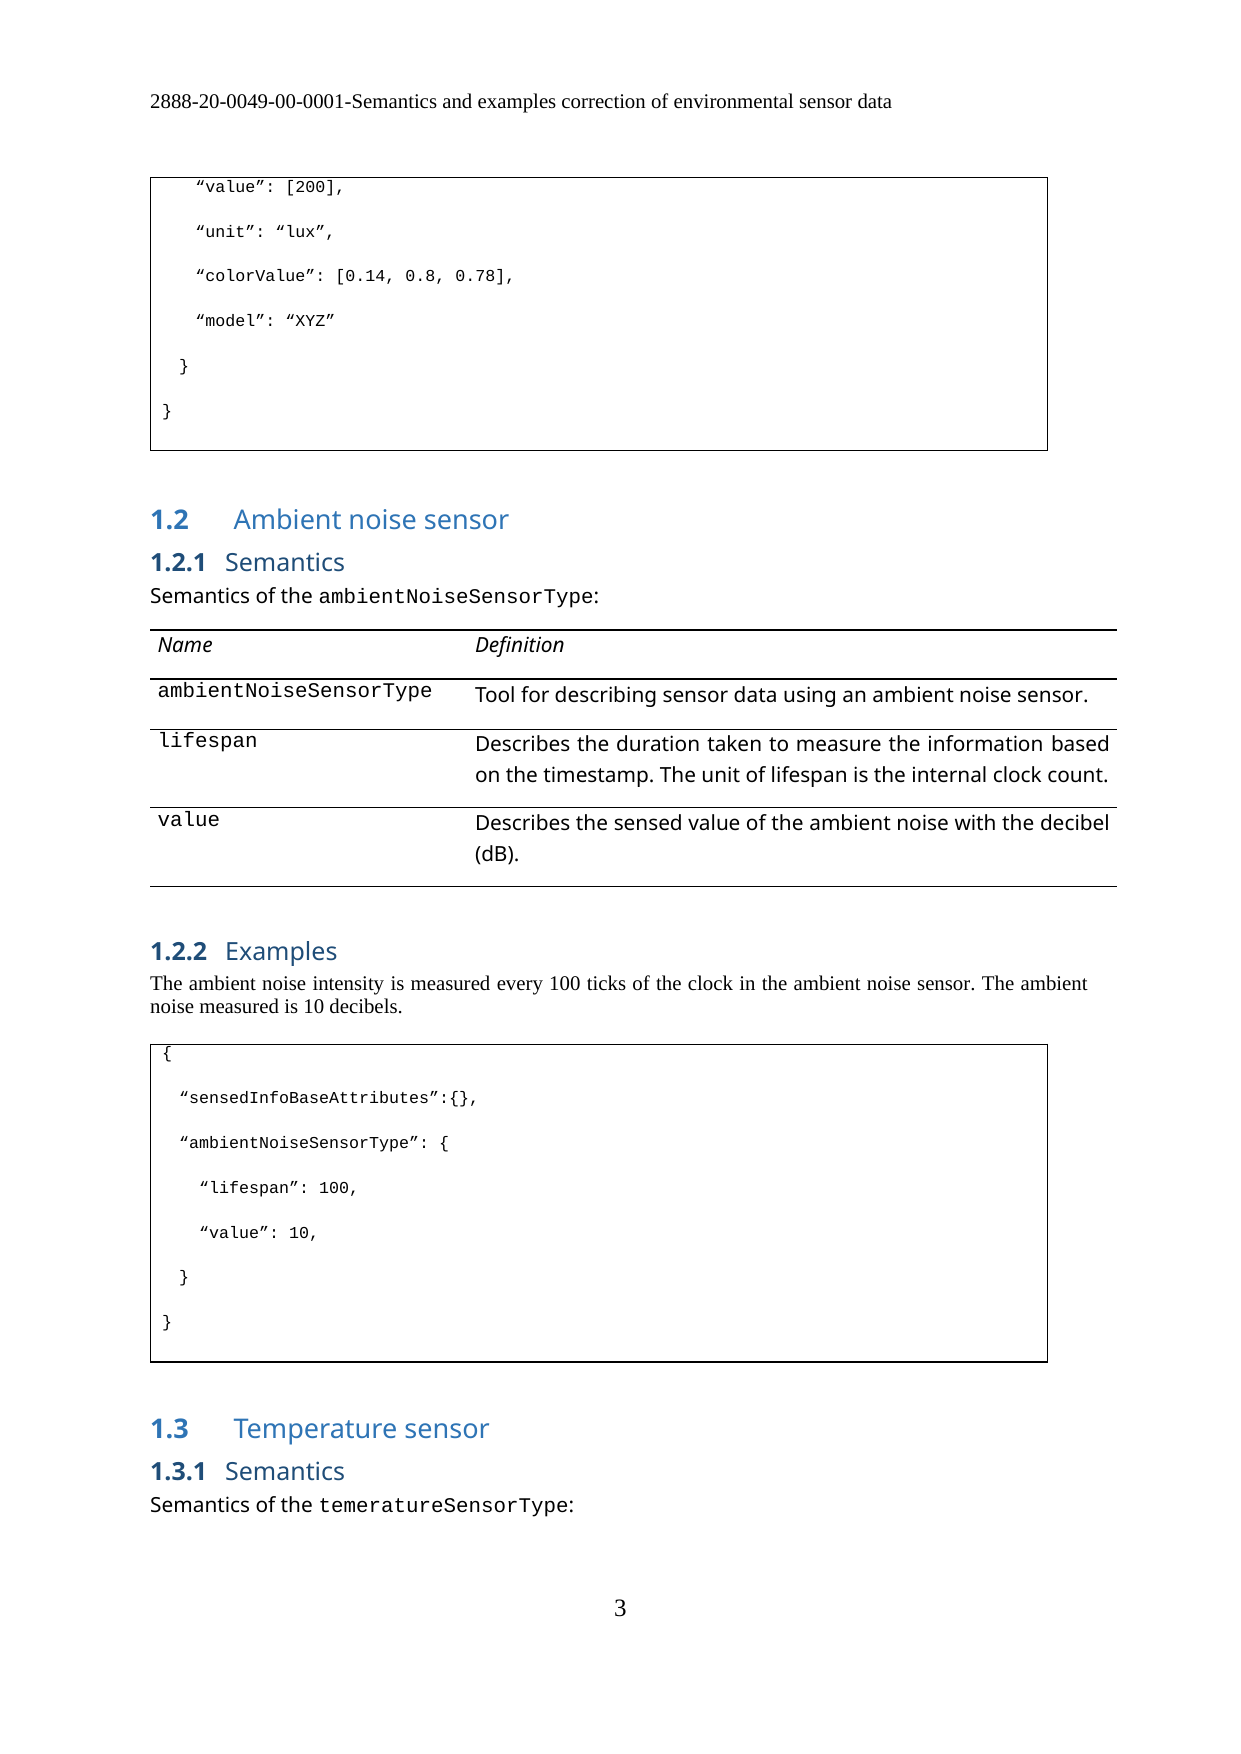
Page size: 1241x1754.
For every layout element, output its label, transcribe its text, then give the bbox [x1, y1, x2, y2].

table_header Definition [468, 631, 1117, 677]
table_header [151, 178, 1047, 450]
table_cell Tool for describing sensor data using an ambient noise sensor. [468, 680, 1117, 728]
subtitle Examples [150, 934, 1090, 968]
table_cell lifespan [150, 730, 467, 807]
text Semantics of the temeratureSensorType: [150, 1491, 1090, 1519]
table_cell Describes the duration taken to measure the information based on the timestamp. The unit of lifespan is the internal clock count. [468, 730, 1117, 807]
subtitle Semantics [150, 1454, 1090, 1488]
table_cell ambientNoiseSensorType [150, 680, 467, 728]
text The ambient noise intensity is measured every 100 ticks of the clock in the ambient noise sensor. The ambient noise measured is 10 decibels. [150, 970, 1090, 1018]
subtitle Semantics [150, 544, 1090, 578]
table_header { “sensedInfoBaseAttributes”:{}, “ambientNoiseSensorType”: { “lifespan”: 100, “value”: 10, } } [151, 1045, 1047, 1361]
table_cell value [150, 808, 467, 886]
subtitle Temperature sensor [150, 1410, 1090, 1447]
subtitle Ambient noise sensor [150, 500, 1090, 537]
text Semantics of the ambientNoiseSensorType: [150, 581, 1090, 609]
table_header Name [150, 631, 467, 677]
table_cell Describes the sensed value of the ambient noise with the decibel (dB). [468, 808, 1117, 886]
